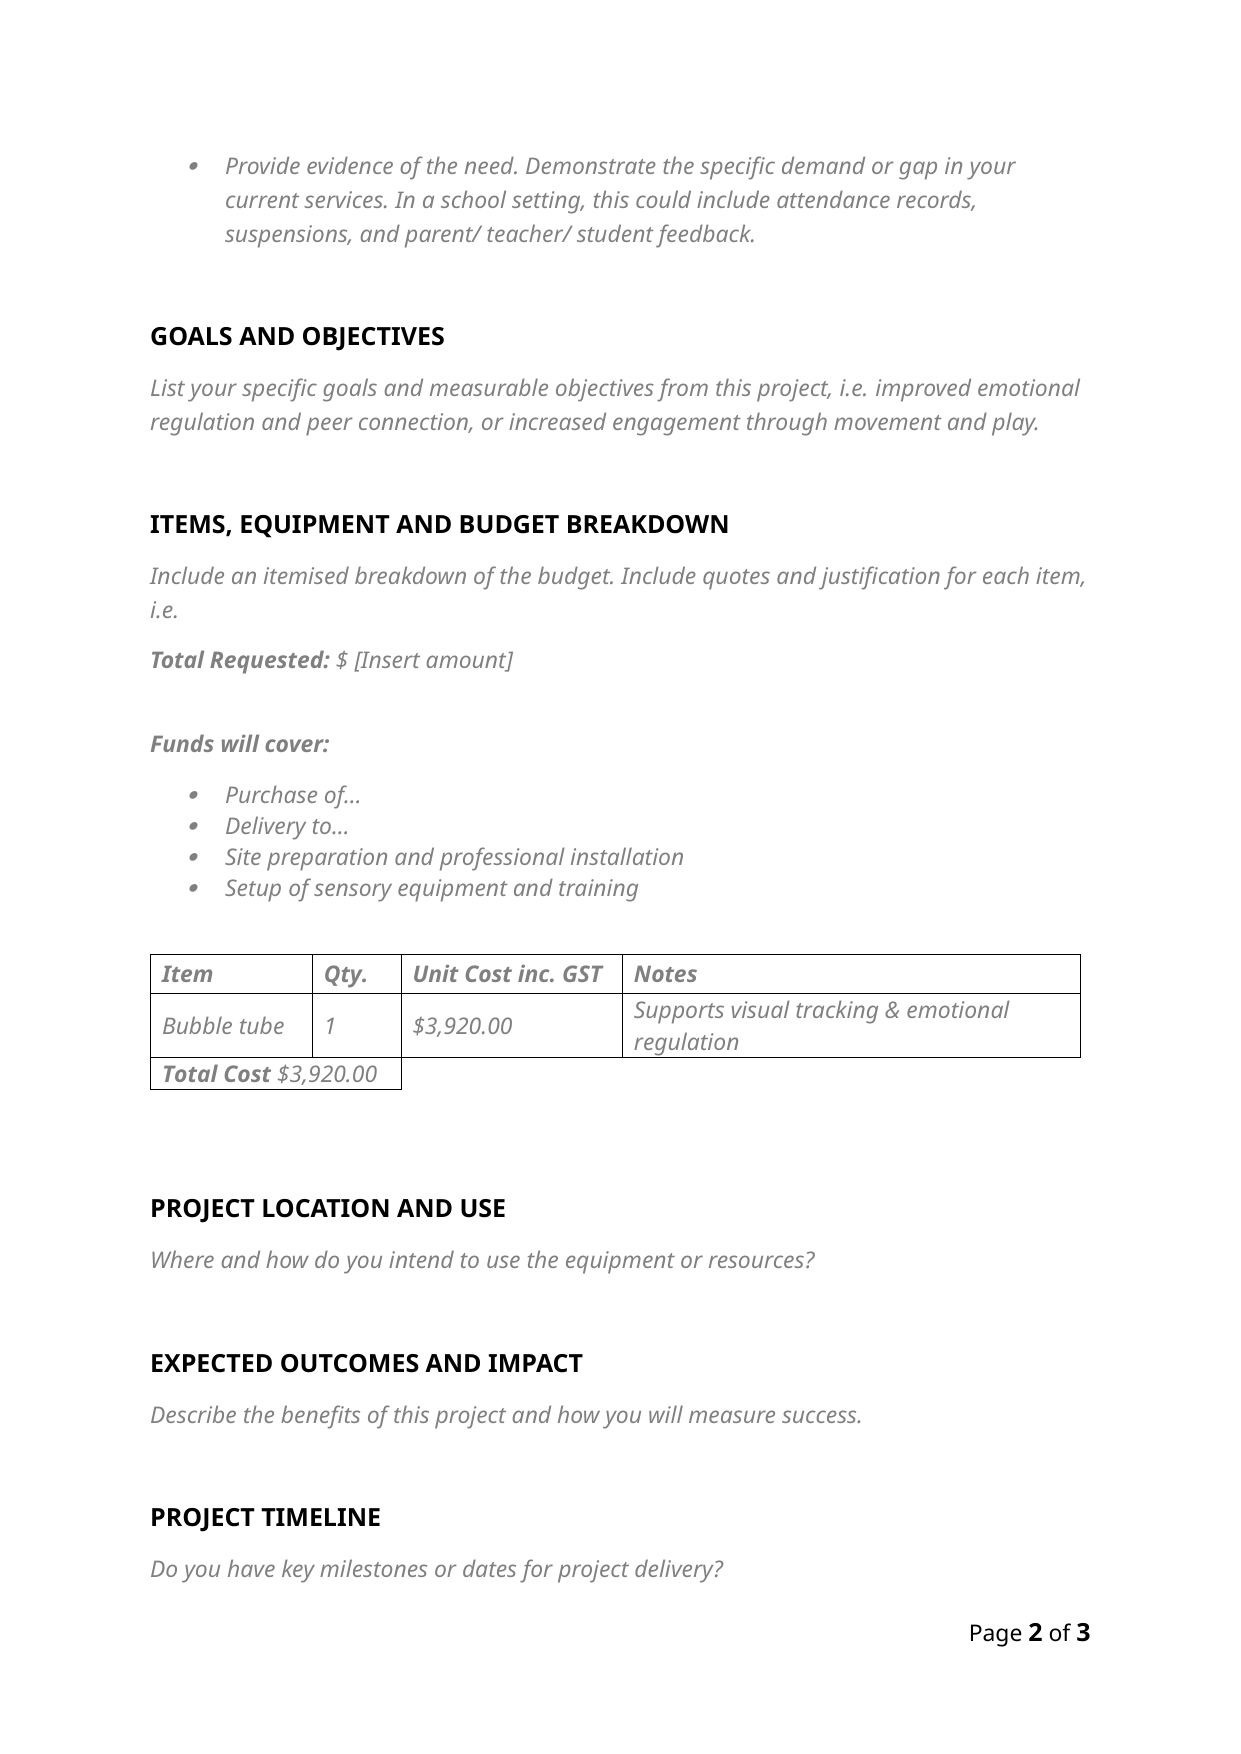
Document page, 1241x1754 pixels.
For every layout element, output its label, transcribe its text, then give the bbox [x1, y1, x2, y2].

table_header Item [151, 955, 312, 993]
table_cell Bubble tube [151, 994, 312, 1057]
table_cell Supports visual tracking & emotional regulation [623, 994, 1080, 1057]
table_header Notes [623, 955, 1080, 993]
text ITEMS, EQUIPMENT AND BUDGET BREAKDOWN [150, 506, 1090, 540]
text PROJECT TIMELINE [150, 1499, 1090, 1533]
list Purchase of… [187, 778, 1090, 810]
table_cell $3,920.00 [402, 994, 622, 1057]
table_header Unit Cost inc. GST [402, 955, 622, 993]
text Total Requested: $ [Insert amount] [150, 644, 1090, 675]
list Site preparation and professional installation [187, 841, 1090, 872]
text Do you have key milestones or dates for project delivery? [150, 1553, 1090, 1584]
table_cell 1 [313, 994, 401, 1057]
list Setup of sensory equipment and training [187, 872, 1090, 903]
text List your specific goals and measurable objectives from this project, i.e. improved emotional regulation and peer connection, or increased engagement through movement and play. [150, 372, 1090, 437]
table_cell Total Cost $3,920.00 [151, 1058, 401, 1089]
text EXPECTED OUTCOMES AND IMPACT [150, 1345, 1090, 1379]
text GOALS AND OBJECTIVES [150, 318, 1090, 352]
list Provide evidence of the need. Demonstrate the specific demand or gap in your current services. In a school setting, this could include attendance records, suspensions, and parent/ teacher/ student feedback. [187, 150, 1090, 249]
list Delivery to… [187, 810, 1090, 841]
text Include an itemised breakdown of the budget. Include quotes and justification for each item, i.e. [150, 560, 1090, 625]
text Funds will cover: [150, 694, 1090, 759]
table_header Qty. [313, 955, 401, 993]
text Where and how do you intend to use the equipment or resources? [150, 1244, 1090, 1276]
text PROJECT LOCATION AND USE [150, 1191, 1090, 1225]
text Describe the benefits of this project and how you will measure success. [150, 1399, 1090, 1430]
